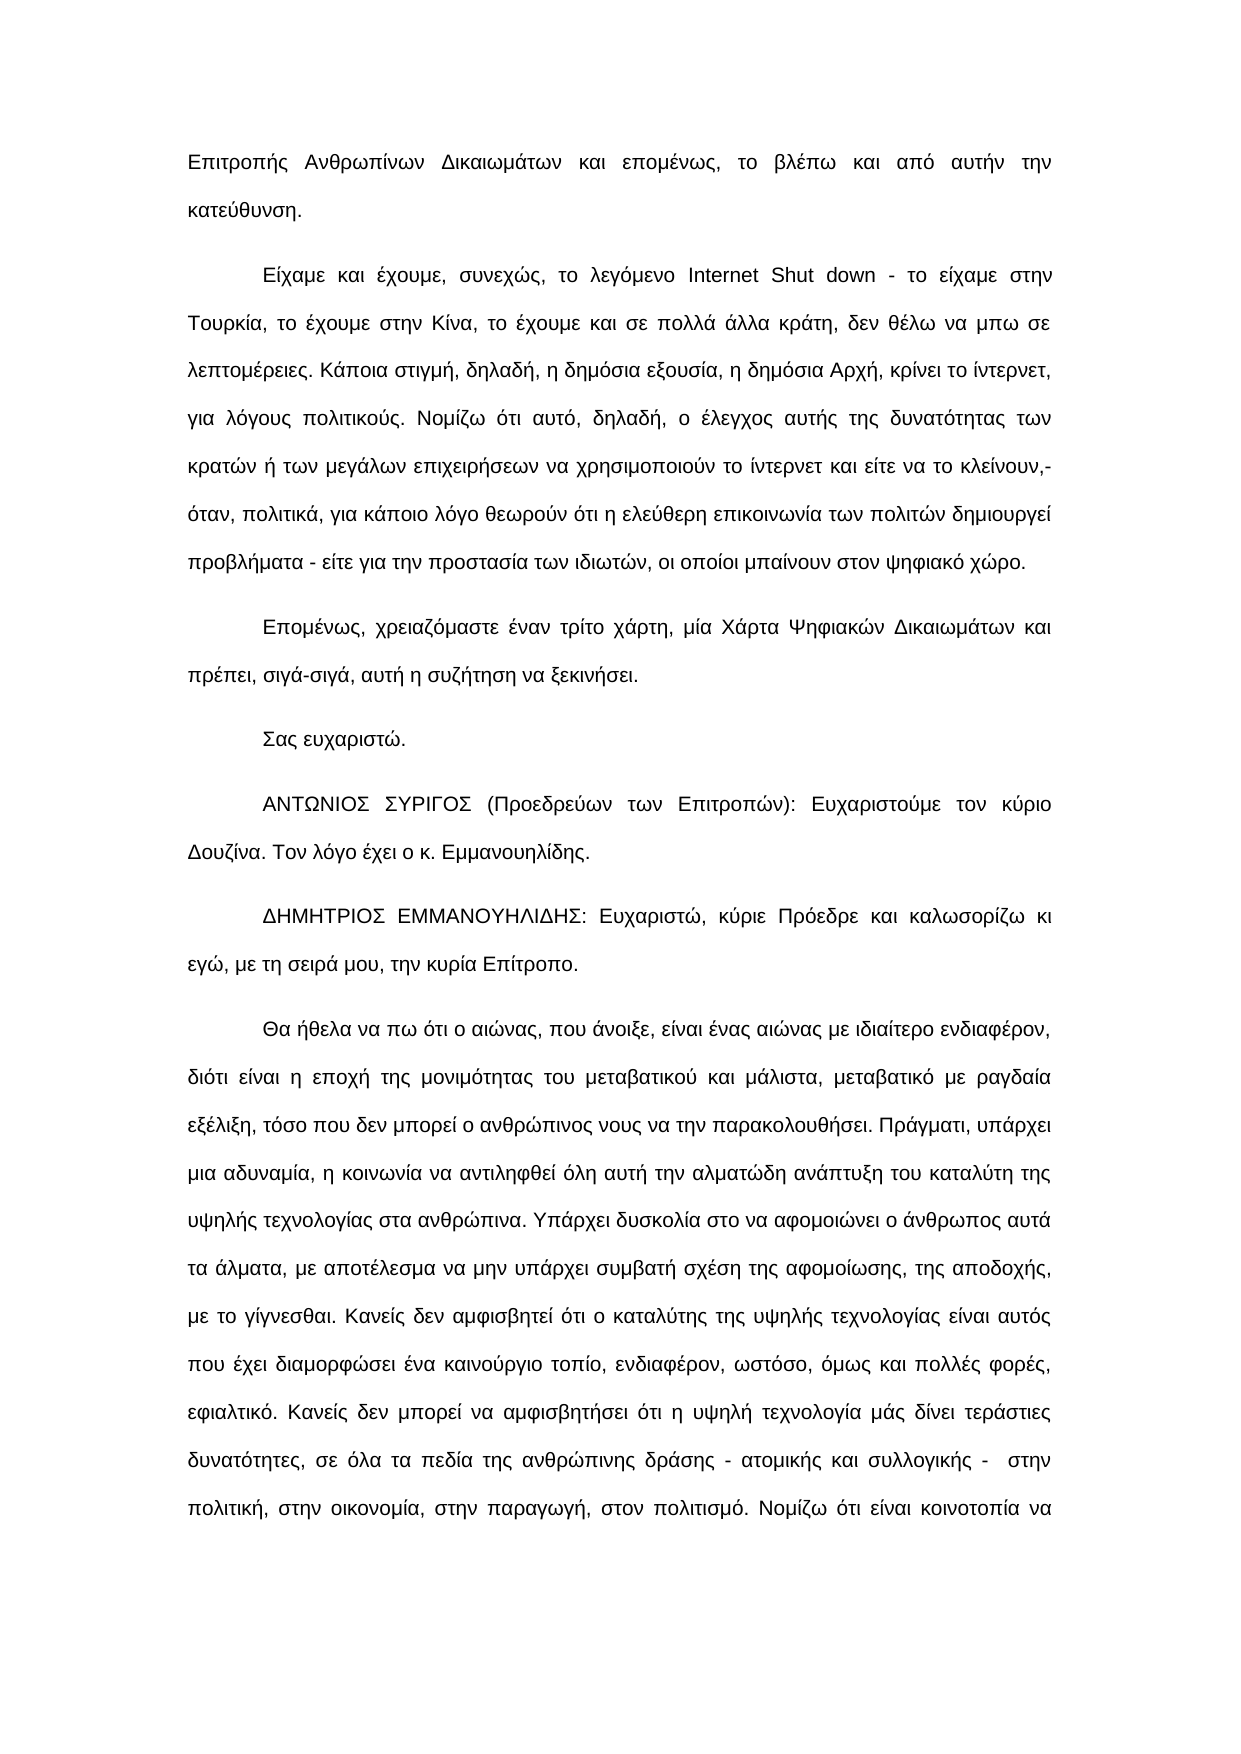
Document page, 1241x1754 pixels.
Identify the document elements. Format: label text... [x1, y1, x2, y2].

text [187, 1017, 1053, 1520]
text Είχαμε και έχουμε, συνεχώς, το λεγόμενο Internet Shut down - το είχαμε στην Τουρκία, το έχουμε στην Κίνα, το έχουμε και σε πολλά άλλα κράτη, δεν θέλω να μπω σε λεπτομέρειες. Κάποια στιγμή, δηλαδή, η δημόσια εξουσία, η δημόσια Αρχή, κρίνει το ίντερνετ, για λόγους πολιτικούς. Νομίζω ότι αυτό, δηλαδή, ο έλεγχος αυτής της δυνατότητας των κρατών ή των μεγάλων επιχειρήσεων να χρησιμοποιούν το ίντερνετ και είτε να το κλείνουν,- όταν, πολιτικά, για κάποιο λόγο θεωρούν ότι η ελεύθερη επικοινωνία των πολιτών δημιουργεί προβλήματα - είτε για την προστασία των ιδιωτών, οι οποίοι μπαίνουν στον ψηφιακό χώρο. [187, 262, 1053, 574]
text ΔΗΜΗΤΡΙΟΣ ΕΜΜΑΝΟΥΗΛΙΔΗΣ: Ευχαριστώ, κύριε Πρόεδρε και καλωσορίζω κι εγώ, με τη σειρά μου, την κυρία Επίτροπο. [187, 904, 1053, 976]
text Σας ευχαριστώ. [187, 727, 1053, 751]
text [187, 150, 1053, 222]
text Επομένως, χρειαζόμαστε έναν τρίτο χάρτη, μία Χάρτα Ψηφιακών Δικαιωμάτων και πρέπει, σιγά-σιγά, αυτή η συζήτηση να ξεκινήσει. [187, 614, 1053, 686]
text ΑΝΤΩΝΙΟΣ ΣΥΡΙΓΟΣ (Προεδρεύων των Επιτροπών): Ευχαριστούμε τον κύριο Δουζίνα. Τον λόγο έχει ο κ. Εμμανουηλίδης. [187, 792, 1053, 863]
